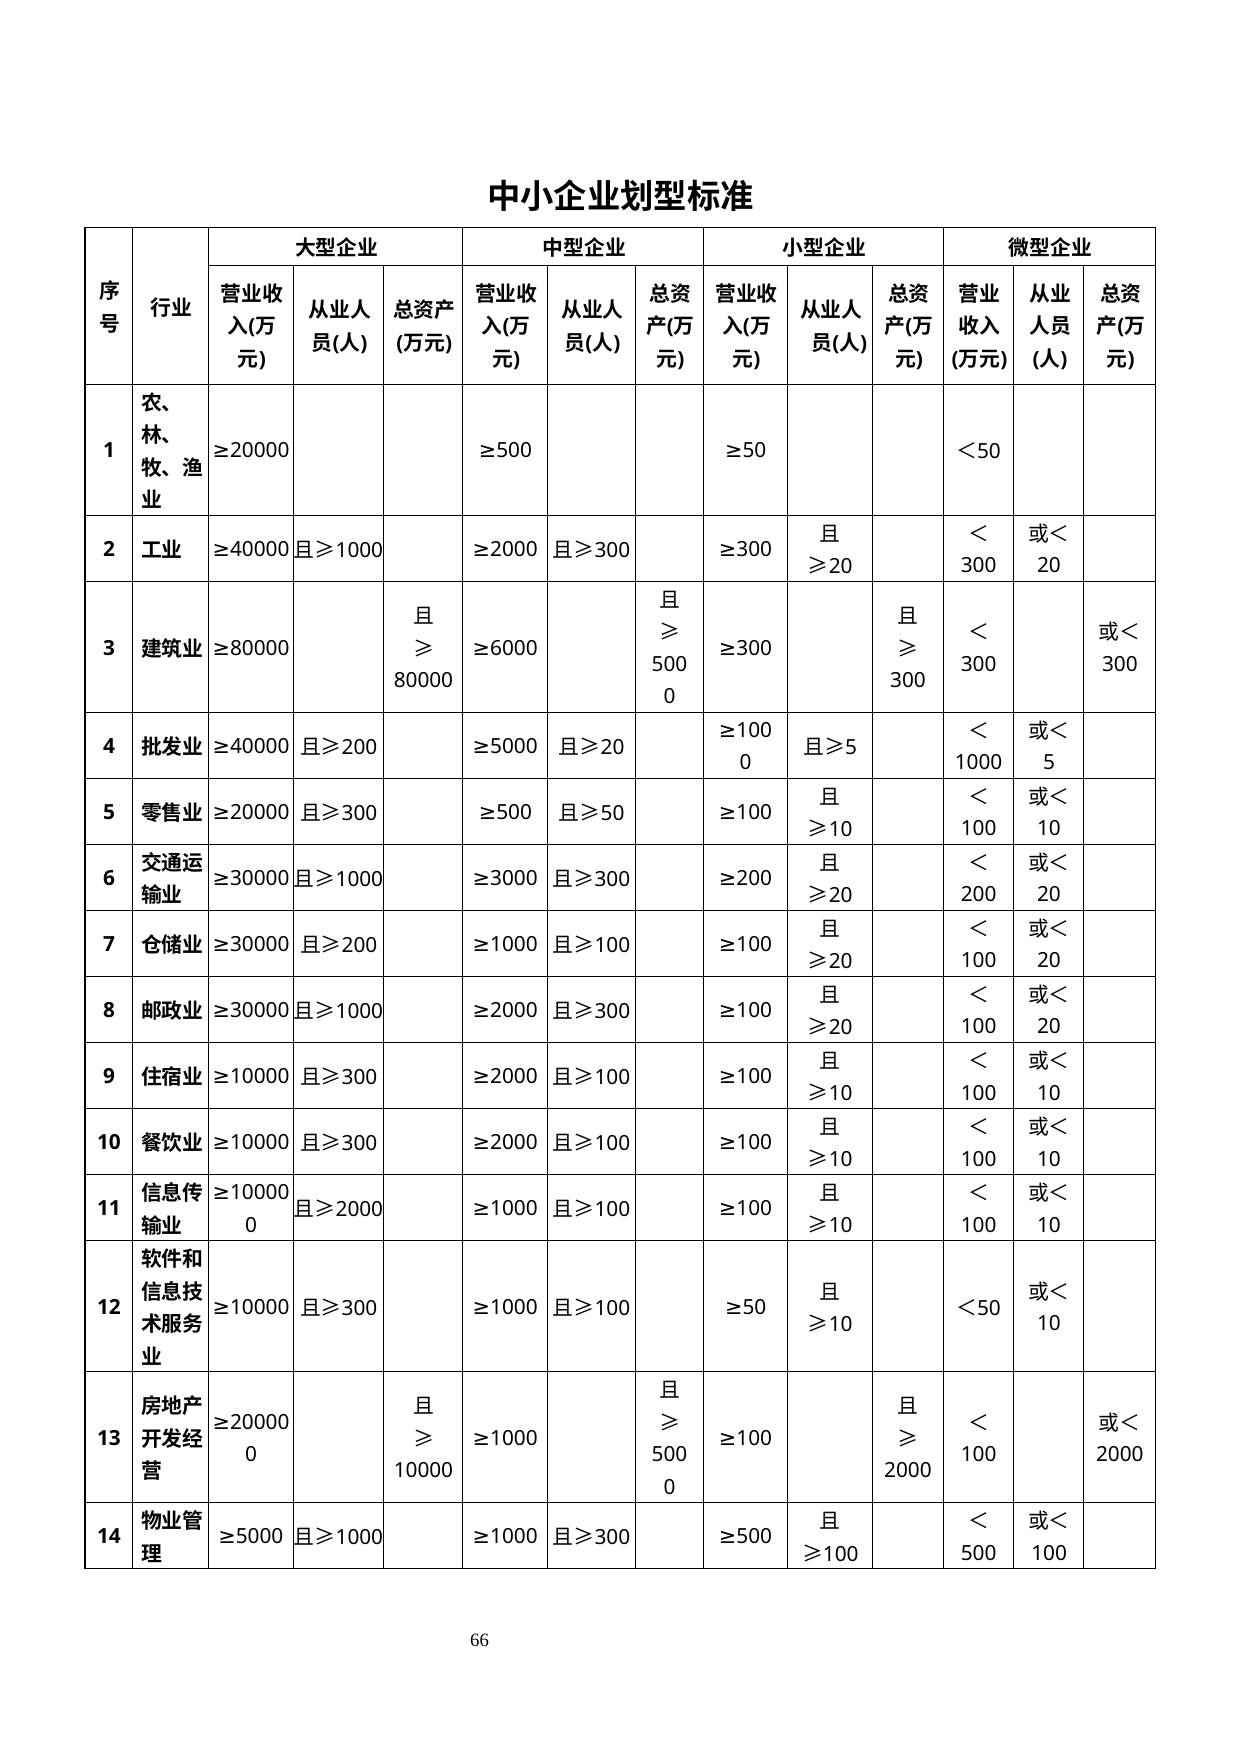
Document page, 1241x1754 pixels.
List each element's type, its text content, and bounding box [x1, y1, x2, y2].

table_cell [294, 582, 383, 712]
table_cell [788, 1372, 872, 1502]
table_cell 且≥300 [294, 1241, 383, 1371]
table_cell ≥100 [704, 779, 787, 844]
table_cell ＜100 [944, 1109, 1013, 1174]
table_cell ≥1000 [463, 1372, 547, 1502]
table_cell 且≥10 [788, 1109, 872, 1174]
table_cell 信息传输业 [133, 1175, 208, 1240]
table_cell [384, 977, 462, 1042]
table_cell 或＜10 [1014, 1043, 1083, 1108]
table_cell ≥80000 [209, 582, 293, 712]
table_cell 或＜5 [1014, 713, 1083, 778]
table_cell [384, 1503, 462, 1568]
table_cell 或＜20 [1014, 977, 1083, 1042]
table_cell 且≥100 [548, 1175, 635, 1240]
table_cell ≥1000 [463, 911, 547, 976]
table_cell 或＜10 [1014, 779, 1083, 844]
table_cell [384, 1241, 462, 1371]
table_cell [294, 1372, 383, 1502]
table_cell 且≥300 [873, 582, 943, 712]
table_cell 从业人员(人) [548, 266, 635, 384]
table_cell ≥1000 [704, 713, 787, 778]
table_cell [788, 582, 872, 712]
table_cell 且≥10000 [384, 1372, 462, 1502]
table_cell 且≥1000 [294, 845, 383, 910]
table_cell ＜500 [944, 1503, 1013, 1568]
table_cell [1084, 977, 1155, 1042]
table_cell 且≥100 [548, 1109, 635, 1174]
table_cell [548, 1372, 635, 1502]
table_cell 从业人员(人) [294, 266, 383, 384]
table_cell ≥200 [704, 845, 787, 910]
table_cell 8 [86, 977, 132, 1042]
table_cell 7 [86, 911, 132, 976]
table_cell [1084, 845, 1155, 910]
table_cell [873, 1175, 943, 1240]
table_cell ＜300 [944, 582, 1013, 712]
table_cell [873, 779, 943, 844]
table_cell 且≥200 [294, 911, 383, 976]
table_cell ＜200 [944, 845, 1013, 910]
table_cell 且≥300 [548, 1503, 635, 1568]
table_cell [636, 779, 703, 844]
table_cell ≥30000 [209, 845, 293, 910]
table_cell 或＜2000 [1084, 1372, 1155, 1502]
table_cell ≥10000 [209, 1043, 293, 1108]
table_cell 且≥100 [548, 911, 635, 976]
table_cell ＜100 [944, 1175, 1013, 1240]
table_cell 交通运输业 [133, 845, 208, 910]
table_cell 且≥1000 [294, 1503, 383, 1568]
table_cell ≥100000 [209, 1175, 293, 1240]
table_cell [873, 977, 943, 1042]
table_cell [1084, 1043, 1155, 1108]
table_cell 仓储业 [133, 911, 208, 976]
table_cell ≥300 [704, 582, 787, 712]
table_cell 且≥2000 [873, 1372, 943, 1502]
table_cell 且≥100 [788, 1503, 872, 1568]
table_header 小型企业 [704, 228, 943, 265]
table_cell [1084, 1175, 1155, 1240]
table_cell 且≥20 [788, 845, 872, 910]
table_cell ≥500 [704, 1503, 787, 1568]
table_cell [1014, 582, 1083, 712]
table_cell 住宿业 [133, 1043, 208, 1108]
table_cell ≥100 [704, 977, 787, 1042]
table_header 微型企业 [944, 228, 1155, 265]
table_cell 或＜10 [1014, 1109, 1083, 1174]
table_cell 12 [86, 1241, 132, 1371]
table_cell ≥5000 [209, 1503, 293, 1568]
table_cell [1084, 713, 1155, 778]
table_cell 5 [86, 779, 132, 844]
table_cell 且≥100 [548, 1241, 635, 1371]
table_cell 或＜20 [1014, 516, 1083, 581]
table_cell 或＜10 [1014, 1241, 1083, 1371]
table_cell [636, 845, 703, 910]
table_header 中型企业 [463, 228, 703, 265]
table_cell 且≥10 [788, 1043, 872, 1108]
table_cell [1084, 1503, 1155, 1568]
table_cell [873, 516, 943, 581]
table_cell [384, 1109, 462, 1174]
table_cell [873, 713, 943, 778]
table_cell ≥5000 [463, 713, 547, 778]
table_cell 总资产(万元) [1084, 266, 1155, 384]
table_cell 或＜20 [1014, 845, 1083, 910]
table_cell ≥40000 [209, 516, 293, 581]
table_cell 且≥300 [548, 977, 635, 1042]
table_cell 邮政业 [133, 977, 208, 1042]
table_cell 13 [86, 1372, 132, 1502]
table_cell 且≥2000 [294, 1175, 383, 1240]
table_cell 批发业 [133, 713, 208, 778]
table_cell ≥300 [704, 516, 787, 581]
table_cell [636, 911, 703, 976]
table_cell 或＜100 [1014, 1503, 1083, 1568]
table_cell [548, 385, 635, 515]
table_cell 9 [86, 1043, 132, 1108]
table_cell ≥1000 [463, 1241, 547, 1371]
table_cell ＜100 [944, 779, 1013, 844]
table_cell 房地产开发经营 [133, 1372, 208, 1502]
table_cell [636, 1241, 703, 1371]
table_cell [1084, 516, 1155, 581]
table_cell ≥500 [463, 385, 547, 515]
table_cell 且≥5000 [636, 1372, 703, 1502]
table_cell 且≥10 [788, 1241, 872, 1371]
table_cell 且≥1000 [294, 516, 383, 581]
table_cell ≥100 [704, 1109, 787, 1174]
table_cell 总资产(万元) [873, 266, 943, 384]
table_cell 且≥300 [294, 1043, 383, 1108]
table_cell [384, 845, 462, 910]
table_cell 或＜300 [1084, 582, 1155, 712]
table_cell [873, 845, 943, 910]
table_cell 且≥100 [548, 1043, 635, 1108]
table_cell 零售业 [133, 779, 208, 844]
table_cell 且≥1000 [294, 977, 383, 1042]
table_cell ≥100 [704, 1175, 787, 1240]
table_cell 且≥200 [294, 713, 383, 778]
table_cell ≥200000 [209, 1372, 293, 1502]
table_cell 且≥20 [788, 911, 872, 976]
table_cell [873, 1503, 943, 1568]
table_cell 软件和信息技术服务业 [133, 1241, 208, 1371]
table_cell ≥3000 [463, 845, 547, 910]
table_cell [636, 385, 703, 515]
table_cell [1084, 911, 1155, 976]
table_cell 10 [86, 1109, 132, 1174]
table_header 行业 [133, 228, 208, 384]
table_cell ≥100 [704, 1372, 787, 1502]
table_cell [636, 713, 703, 778]
table_cell ≥30000 [209, 977, 293, 1042]
table_cell ≥2000 [463, 977, 547, 1042]
table_cell ＜100 [944, 1043, 1013, 1108]
table_cell [384, 1043, 462, 1108]
table_cell 4 [86, 713, 132, 778]
table_cell ＜50 [944, 1241, 1013, 1371]
table_cell ≥500 [463, 779, 547, 844]
table_cell [384, 1175, 462, 1240]
table_cell 农、林、牧、渔业 [133, 385, 208, 515]
table_cell 2 [86, 516, 132, 581]
table_cell ≥10000 [209, 1241, 293, 1371]
table_cell ≥40000 [209, 713, 293, 778]
table_cell [1014, 1372, 1083, 1502]
table_cell [384, 713, 462, 778]
table_cell ≥20000 [209, 779, 293, 844]
table_cell [1084, 385, 1155, 515]
table_cell 或＜10 [1014, 1175, 1083, 1240]
table_cell [873, 1043, 943, 1108]
table_cell [294, 385, 383, 515]
table_cell ≥100 [704, 1043, 787, 1108]
table_cell ≥2000 [463, 1109, 547, 1174]
table_cell [1084, 1109, 1155, 1174]
table_cell 或＜20 [1014, 911, 1083, 976]
table_cell 且≥5 [788, 713, 872, 778]
table_cell 11 [86, 1175, 132, 1240]
table_cell 且≥300 [294, 1109, 383, 1174]
table_cell ＜100 [944, 1372, 1013, 1502]
table_cell 6 [86, 845, 132, 910]
table_cell 1 [86, 385, 132, 515]
table_cell 从业人员(人) [1014, 266, 1083, 384]
table_cell [1084, 1241, 1155, 1371]
table_cell [873, 1109, 943, 1174]
table_cell ＜1000 [944, 713, 1013, 778]
table_cell [384, 779, 462, 844]
table_cell 且≥80000 [384, 582, 462, 712]
table_cell ≥50 [704, 385, 787, 515]
table_cell ＜300 [944, 516, 1013, 581]
table_cell 且≥20 [788, 516, 872, 581]
table_cell ＜100 [944, 977, 1013, 1042]
table_cell 物业管理 [133, 1503, 208, 1568]
table_cell 且≥20 [548, 713, 635, 778]
table_cell [548, 582, 635, 712]
table_cell 营业收入(万元) [944, 266, 1013, 384]
table_cell 且≥10 [788, 779, 872, 844]
table_cell [873, 1241, 943, 1371]
table_cell [384, 385, 462, 515]
table_cell 工业 [133, 516, 208, 581]
table_cell 总资产(万元) [636, 266, 703, 384]
table_cell [636, 1503, 703, 1568]
table_cell [788, 385, 872, 515]
table_cell 且≥10 [788, 1175, 872, 1240]
table_cell 且≥300 [294, 779, 383, 844]
table_cell 且≥300 [548, 845, 635, 910]
table_cell 建筑业 [133, 582, 208, 712]
table_cell [636, 1175, 703, 1240]
table_cell [1084, 779, 1155, 844]
table_cell ≥1000 [463, 1175, 547, 1240]
table_cell 营业收入(万元) [463, 266, 547, 384]
text 中小企业划型标准 [112, 162, 1128, 227]
table_cell [636, 1109, 703, 1174]
table_cell [636, 516, 703, 581]
table_cell 14 [86, 1503, 132, 1568]
table_cell [873, 911, 943, 976]
table_cell 且≥300 [548, 516, 635, 581]
table_cell ≥50 [704, 1241, 787, 1371]
table_cell 从业人员(人) [788, 266, 872, 384]
table_cell 餐饮业 [133, 1109, 208, 1174]
table_cell [1014, 385, 1083, 515]
table_cell 3 [86, 582, 132, 712]
table_cell ≥1000 [463, 1503, 547, 1568]
table_cell ≥20000 [209, 385, 293, 515]
table_cell ≥2000 [463, 516, 547, 581]
table_cell [636, 1043, 703, 1108]
table_cell ≥100 [704, 911, 787, 976]
table_cell ≥30000 [209, 911, 293, 976]
table_cell 营业收入(万元) [704, 266, 787, 384]
table_header 序号 [86, 228, 132, 384]
table_cell [873, 385, 943, 515]
table_cell ≥2000 [463, 1043, 547, 1108]
table_cell ≥10000 [209, 1109, 293, 1174]
table_cell [636, 977, 703, 1042]
table_cell 且≥50 [548, 779, 635, 844]
table_cell 总资产(万元) [384, 266, 462, 384]
table_cell ≥6000 [463, 582, 547, 712]
table_cell 且≥20 [788, 977, 872, 1042]
table_cell [384, 911, 462, 976]
table_cell [384, 516, 462, 581]
table_cell 营业收入(万元) [209, 266, 293, 384]
table_cell ＜100 [944, 911, 1013, 976]
table_header 大型企业 [209, 228, 462, 265]
table_cell 且≥5000 [636, 582, 703, 712]
table_cell ＜50 [944, 385, 1013, 515]
